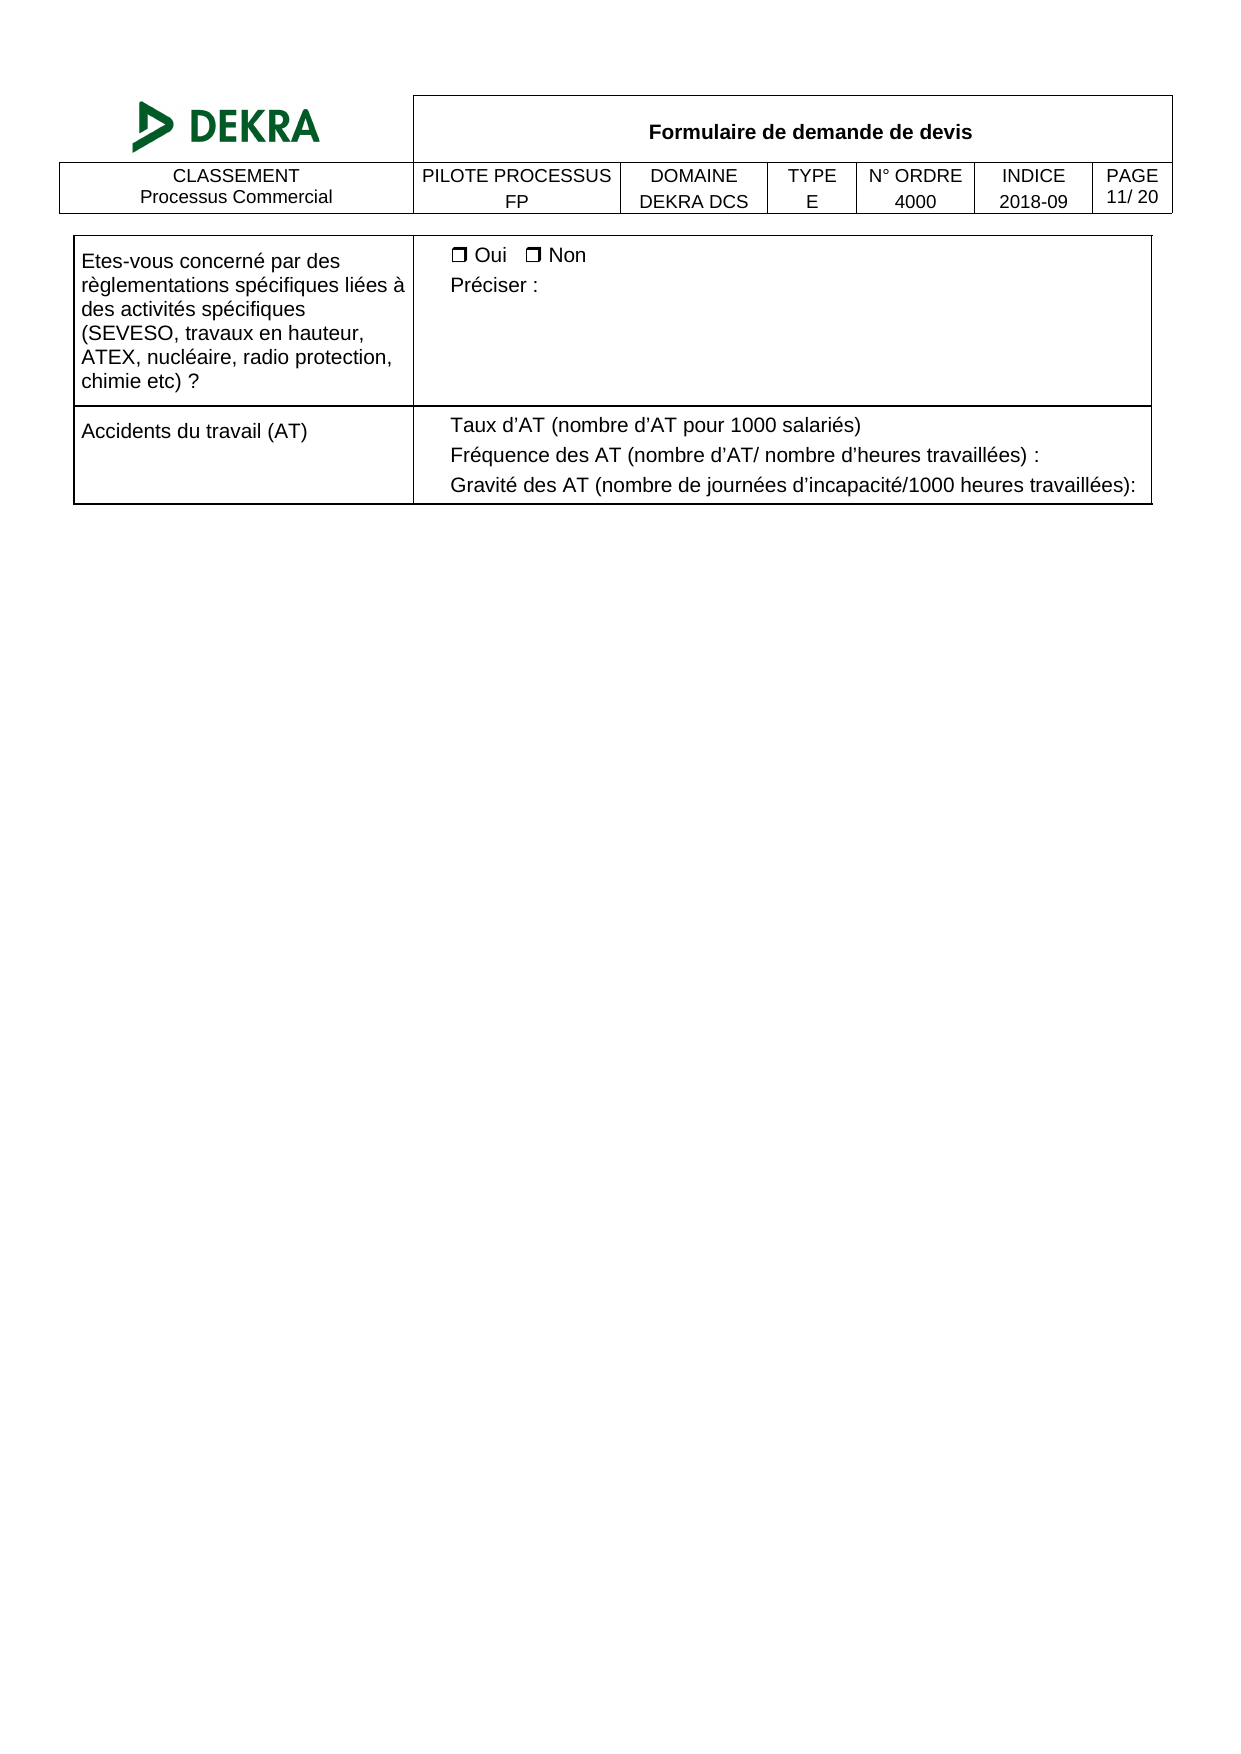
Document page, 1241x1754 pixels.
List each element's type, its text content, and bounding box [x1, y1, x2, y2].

table_cell Accidents du travail (AT) [75, 407, 413, 503]
picture [132, 101, 320, 153]
table_cell Oui Non Préciser : [414, 236, 1151, 405]
table_cell Etes-vous concerné par des règlementations spécifiques liées à des activités spécifiques (SEVESO, travaux en hauteur, ATEX, nucléaire, radio protection, chimie etc) ? [75, 236, 413, 405]
table_cell Taux d’AT (nombre d’AT pour 1000 salariés) Fréquence des AT (nombre d’AT/ nombre d’heures travaillées) : Gravité des AT (nombre de journées d’incapacité/1000 heures travaillées): [414, 407, 1151, 503]
